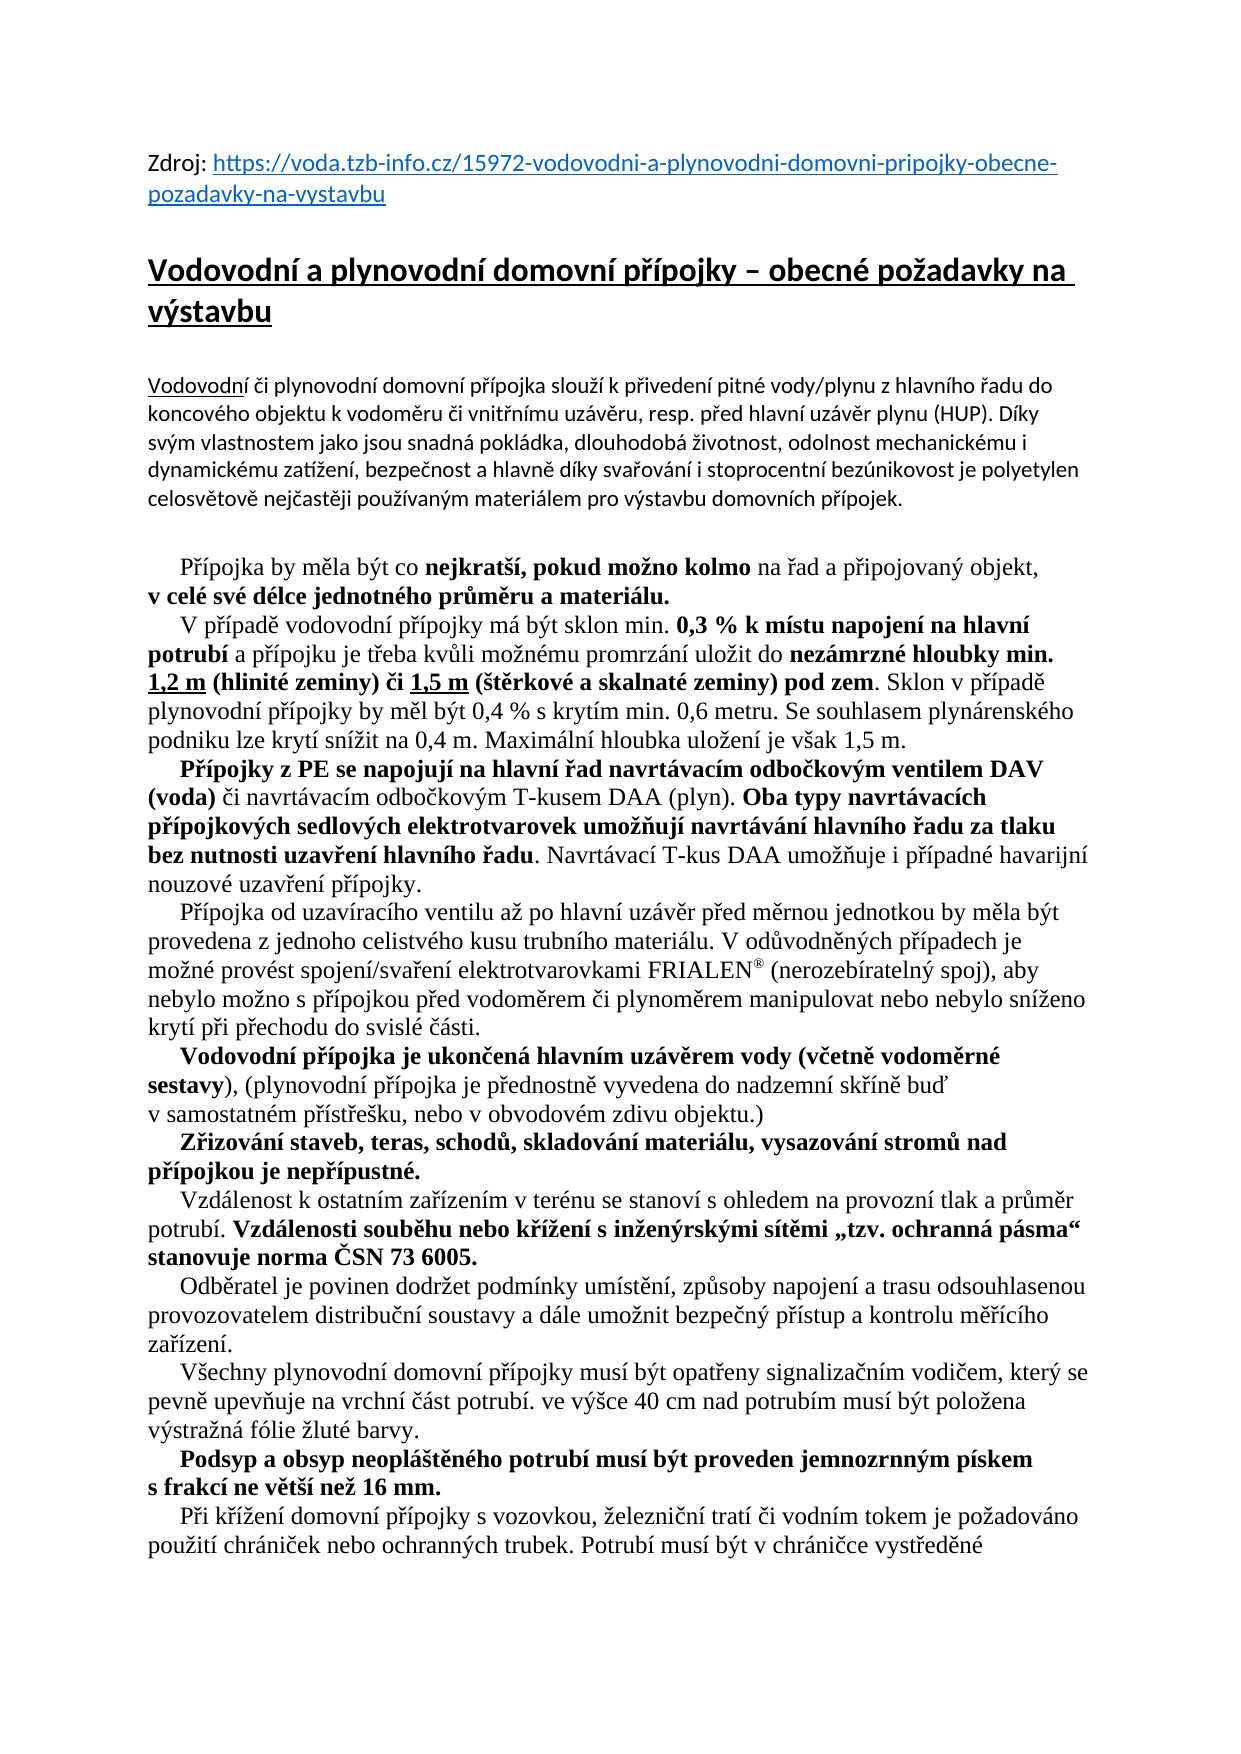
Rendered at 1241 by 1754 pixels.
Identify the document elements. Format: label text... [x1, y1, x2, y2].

text Vodovodní a plynovodní domovní přípojky – obecné požadavky na výstavbu [148, 249, 1093, 331]
text  Odběratel je povinen dodržet podmínky umístění, způsoby napojení a trasu odsouhlasenou provozovatelem distribuční soustavy a dále umožnit bezpečný přístup a kontrolu měřícího zařízení. [148, 1271, 1093, 1357]
text  Přípojky z PE se napojují na hlavní řad navrtávacím odbočkovým ventilem DAV (voda) či navrtávacím odbočkovým T-kusem DAA (plyn). Oba typy navrtávacích přípojkových sedlových elektrotvarovek umožňují navrtávání hlavního řadu za tlaku bez nutnosti uzavření hlavního řadu. Navrtávací T-kus DAA umožňuje i případné havarijní nouzové uzavření přípojky. [148, 754, 1093, 897]
text  Všechny plynovodní domovní přípojky musí být opatřeny signalizačním vodičem, který se pevně upevňuje na vrchní část potrubí. ve výšce 40 cm nad potrubím musí být položena výstražná fólie žluté barvy. [148, 1357, 1093, 1444]
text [148, 1501, 1093, 1559]
text  V případě vodovodní přípojky má být sklon min. 0,3 % k místu napojení na hlavní potrubí a přípojku je třeba kvůli možnému promrzání uložit do nezámrzné hloubky min. 1,2 m (hlinité zeminy) či 1,5 m (štěrkové a skalnaté zeminy) pod zem. Sklon v případě plynovodní přípojky by měl být 0,4 % s krytím min. 0,6 metru. Se souhlasem plynárenského podniku lze krytí snížit na 0,4 m. Maximální hloubka uložení je však 1,5 m. [148, 610, 1093, 754]
text  Vodovodní přípojka je ukončená hlavním uzávěrem vody (včetně vodoměrné sestavy), (plynovodní přípojka je přednostně vyvedena do nadzemní skříně buď v samostatném přístřešku, nebo v obvodovém zdivu objektu.) [148, 1041, 1093, 1127]
text  Zřizování staveb, teras, schodů, skladování materiálu, vysazování stromů nad přípojkou je nepřípustné. [148, 1127, 1093, 1185]
text  Přípojka by měla být co nejkratší, pokud možno kolmo na řad a připojovaný objekt, v celé své délce jednotného průměru a materiálu. [148, 552, 1093, 610]
text  Vzdálenost k ostatním zařízením v terénu se stanoví s ohledem na provozní tlak a průměr potrubí. Vzdálenosti souběhu nebo křížení s inženýrskými sítěmi „tzv. ochranná pásma“ stanovuje norma ČSN 73 6005. [148, 1185, 1093, 1271]
text Vodovodní či plynovodní domovní přípojka slouží k přivedení pitné vody/plynu z hlavního řadu do koncového objektu k vodoměru či vnitřnímu uzávěru, resp. před hlavní uzávěr plynu (HUP). Díky svým vlastnostem jako jsou snadná pokládka, dlouhodobá životnost, odolnost mechanickému i dynamickému zatížení, bezpečnost a hlavně díky svařování i stoprocentní bezúnikovost je polyetylen celosvětově nejčastěji používaným materiálem pro výstavbu domovních přípojek. [148, 372, 1093, 512]
text  Podsyp a obsyp neopláštěného potrubí musí být proveden jemnozrnným pískem s frakcí ne větší než 16 mm. [148, 1444, 1093, 1501]
text  Přípojka od uzavíracího ventilu až po hlavní uzávěr před měrnou jednotkou by měla být provedena z jednoho celistvého kusu trubního materiálu. V odůvodněných případech je možné provést spojení/svaření elektrotvarovkami FRIALEN® (nerozebíratelný spoj), aby nebylo možno s přípojkou před vodoměrem či plynoměrem manipulovat nebo nebylo sníženo krytí při přechodu do svislé části. [148, 897, 1093, 1041]
text Zdroj: https://voda.tzb-info.cz/15972-vodovodni-a-plynovodni-domovni-pripojky-obecne-pozadavky-na-vystavbu [148, 148, 1093, 209]
